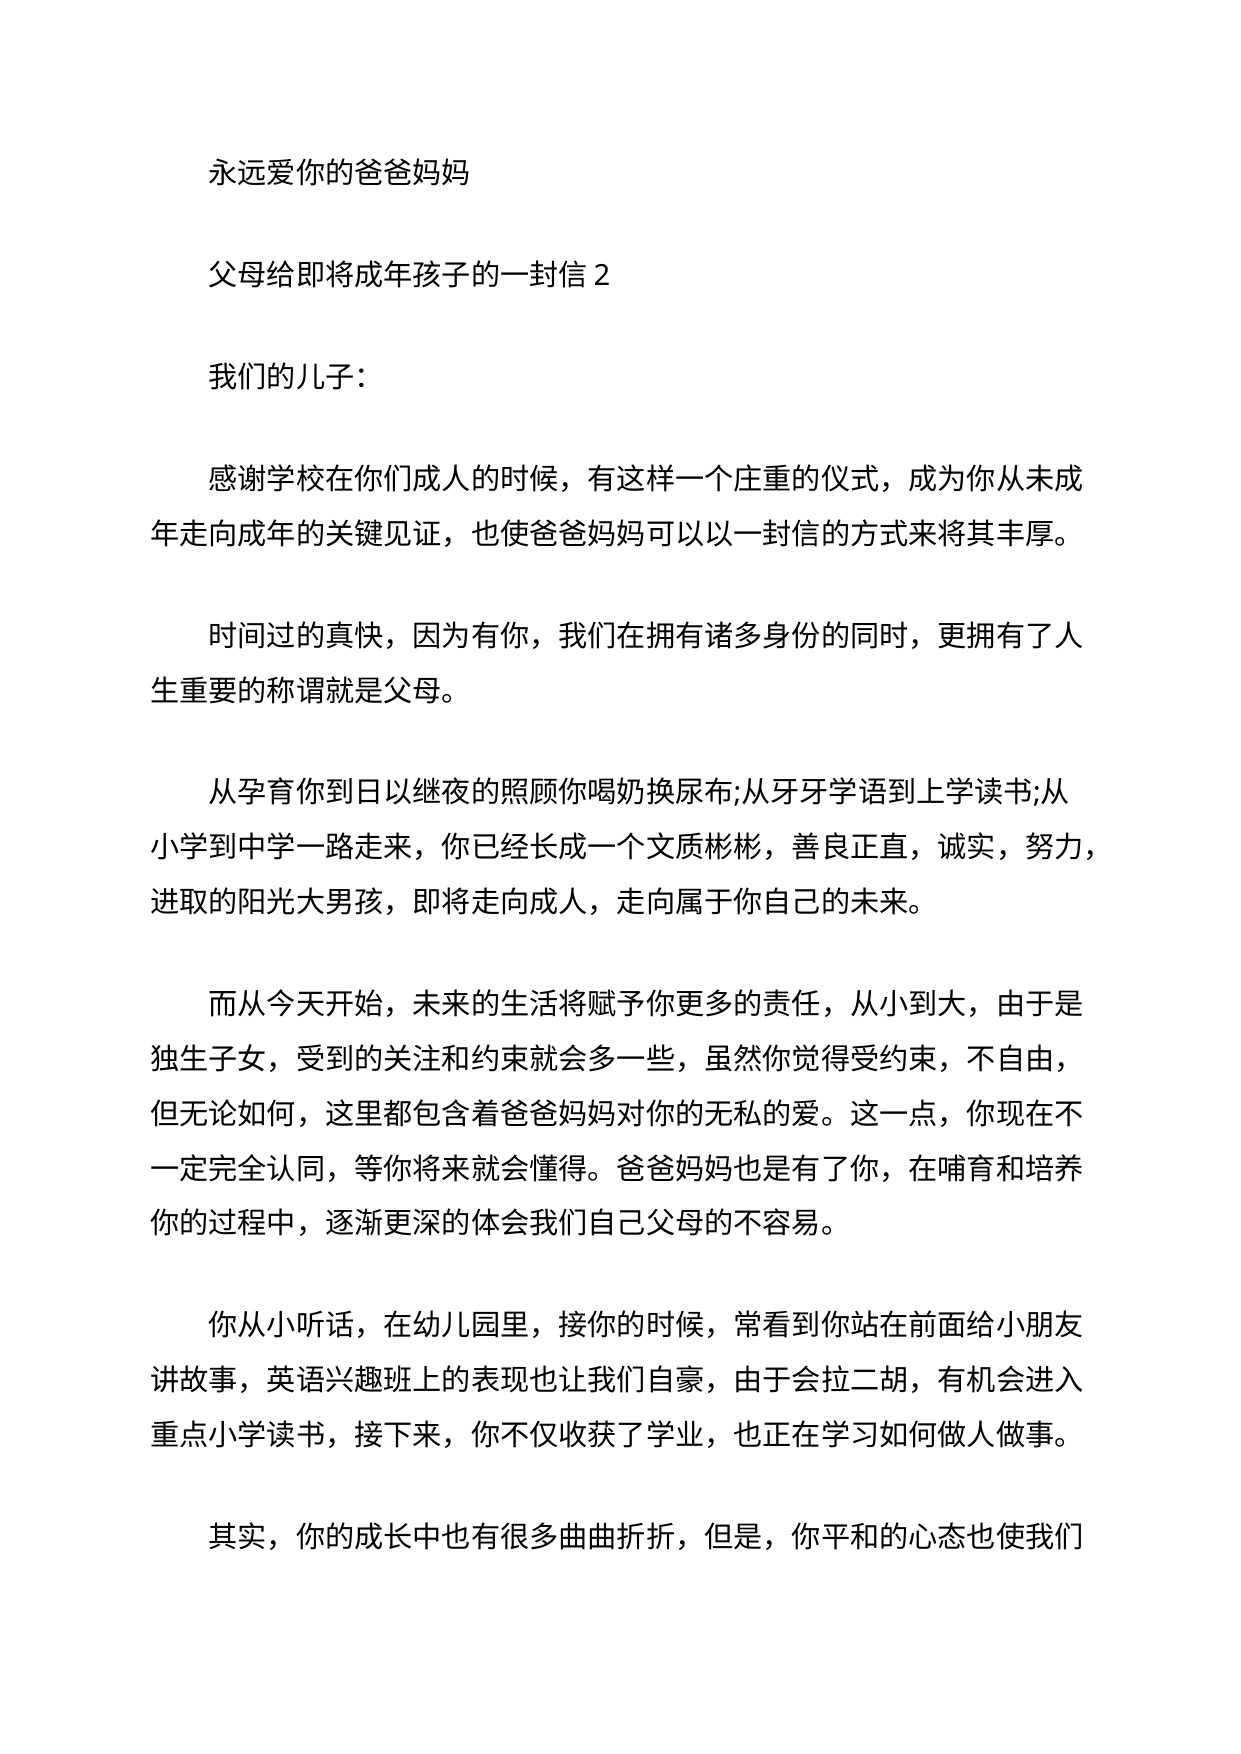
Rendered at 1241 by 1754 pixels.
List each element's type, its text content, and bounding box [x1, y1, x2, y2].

text 从孕育你到日以继夜的照顾你喝奶换尿布;从牙牙学语到上学读书;从小学到中学一路走来，你已经长成一个文质彬彬，善良正直，诚实，努力，进取的阳光大男孩，即将走向成人，走向属于你自己的未来。 [150, 769, 1090, 921]
text 你从小听话，在幼儿园里，接你的时候，常看到你站在前面给小朋友讲故事，英语兴趣班上的表现也让我们自豪，由于会拉二胡，有机会进入重点小学读书，接下来，你不仅收获了学业，也正在学习如何做人做事。 [150, 1302, 1090, 1454]
text 感谢学校在你们成人的时候，有这样一个庄重的仪式，成为你从未成年走向成年的关键见证，也使爸爸妈妈可以以一封信的方式来将其丰厚。 [150, 456, 1090, 553]
text 而从今天开始，未来的生活将赋予你更多的责任，从小到大，由于是独生子女，受到的关注和约束就会多一些，虽然你觉得受约束，不自由，但无论如何，这里都包含着爸爸妈妈对你的无私的爱。这一点，你现在不一定完全认同，等你将来就会懂得。爸爸妈妈也是有了你，在哺育和培养你的过程中，逐渐更深的体会我们自己父母的不容易。 [150, 981, 1090, 1242]
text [150, 1513, 1090, 1556]
text 父母给即将成年孩子的一封信2 [150, 252, 1090, 294]
text 时间过的真快，因为有你，我们在拥有诸多身份的同时，更拥有了人生重要的称谓就是父母。 [150, 612, 1090, 709]
text 我们的儿子： [150, 354, 1090, 396]
text 永远爱你的爸爸妈妈 [150, 150, 1090, 192]
